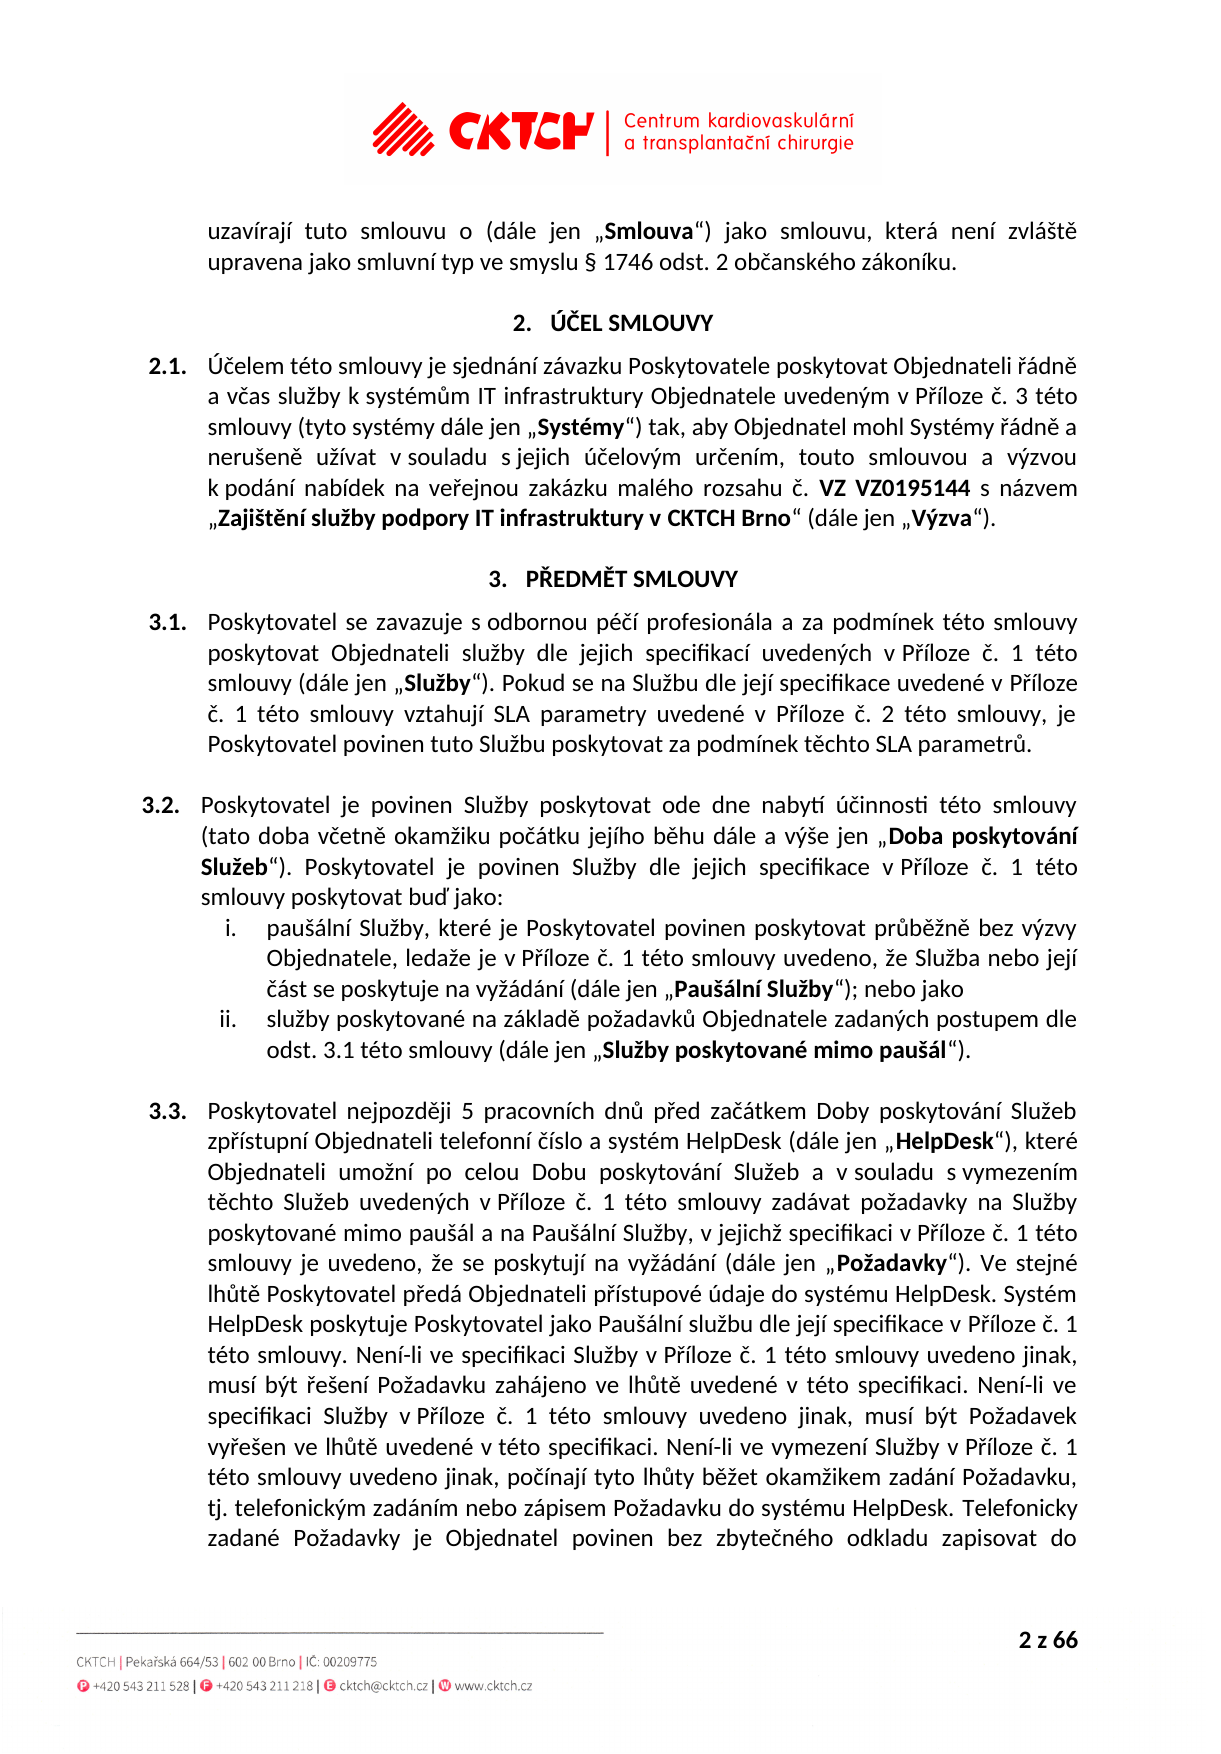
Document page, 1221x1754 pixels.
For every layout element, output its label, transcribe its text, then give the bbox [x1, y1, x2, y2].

list paušální Služby, které je Poskytovatel povinen poskytovat průběžně bez výzvy Objednatele, ledaže je v Příloze č. 1 této smlouvy uvedeno, že Služba nebo její část se poskytuje na vyžádání (dále jen „Paušální Služby“); nebo jako [237, 912, 1078, 1003]
list Poskytovatel se zavazuje s odbornou péčí profesionála a za podmínek této smlouvy poskytovat Objednateli služby dle jejich specifikací uvedených v Příloze č. 1 této smlouvy (dále jen „Služby“). Pokud se na Službu dle její specifikace uvedené v Příloze č. 1 této smlouvy vztahují SLA parametry uvedené v Příloze č. 2 této smlouvy, je Poskytovatel povinen tuto Službu poskytovat za podmínek těchto SLA parametrů. [148, 607, 1078, 759]
picture [344, 73, 882, 185]
subtitle ÚČEL smlouvy [148, 307, 1078, 337]
list Účelem této smlouvy je sjednání závazku Poskytovatele poskytovat Objednateli řádně a včas služby k systémům IT infrastruktury Objednatele uvedeným v Příloze č. 3 této smlouvy (tyto systémy dále jen „Systémy“) tak, aby Objednatel mohl Systémy řádně a nerušeně užívat v souladu s jejich účelovým určením, touto smlouvou a výzvou k podání nabídek na veřejnou zakázku malého rozsahu č. VZ VZ0195144 s názvem „Zajištění služby podpory IT infrastruktury v CKTCH Brno“ (dále jen „Výzva“). [148, 350, 1078, 533]
list Poskytovatel je povinen Služby poskytovat ode dne nabytí účinnosti této smlouvy (tato doba včetně okamžiku počátku jejího běhu dále a výše jen „Doba poskytování Služeb“). Poskytovatel je povinen Služby dle jejich specifikace v Příloze č. 1 této smlouvy poskytovat buď jako: [141, 790, 1078, 912]
list služby poskytované na základě požadavků Objednatele zadaných postupem dle odst. ‎3.1 této smlouvy (dále jen „Služby poskytované mimo paušál“). [237, 1003, 1078, 1064]
subtitle Předmět smlouvy [148, 563, 1078, 594]
picture [2, 1607, 1207, 1753]
